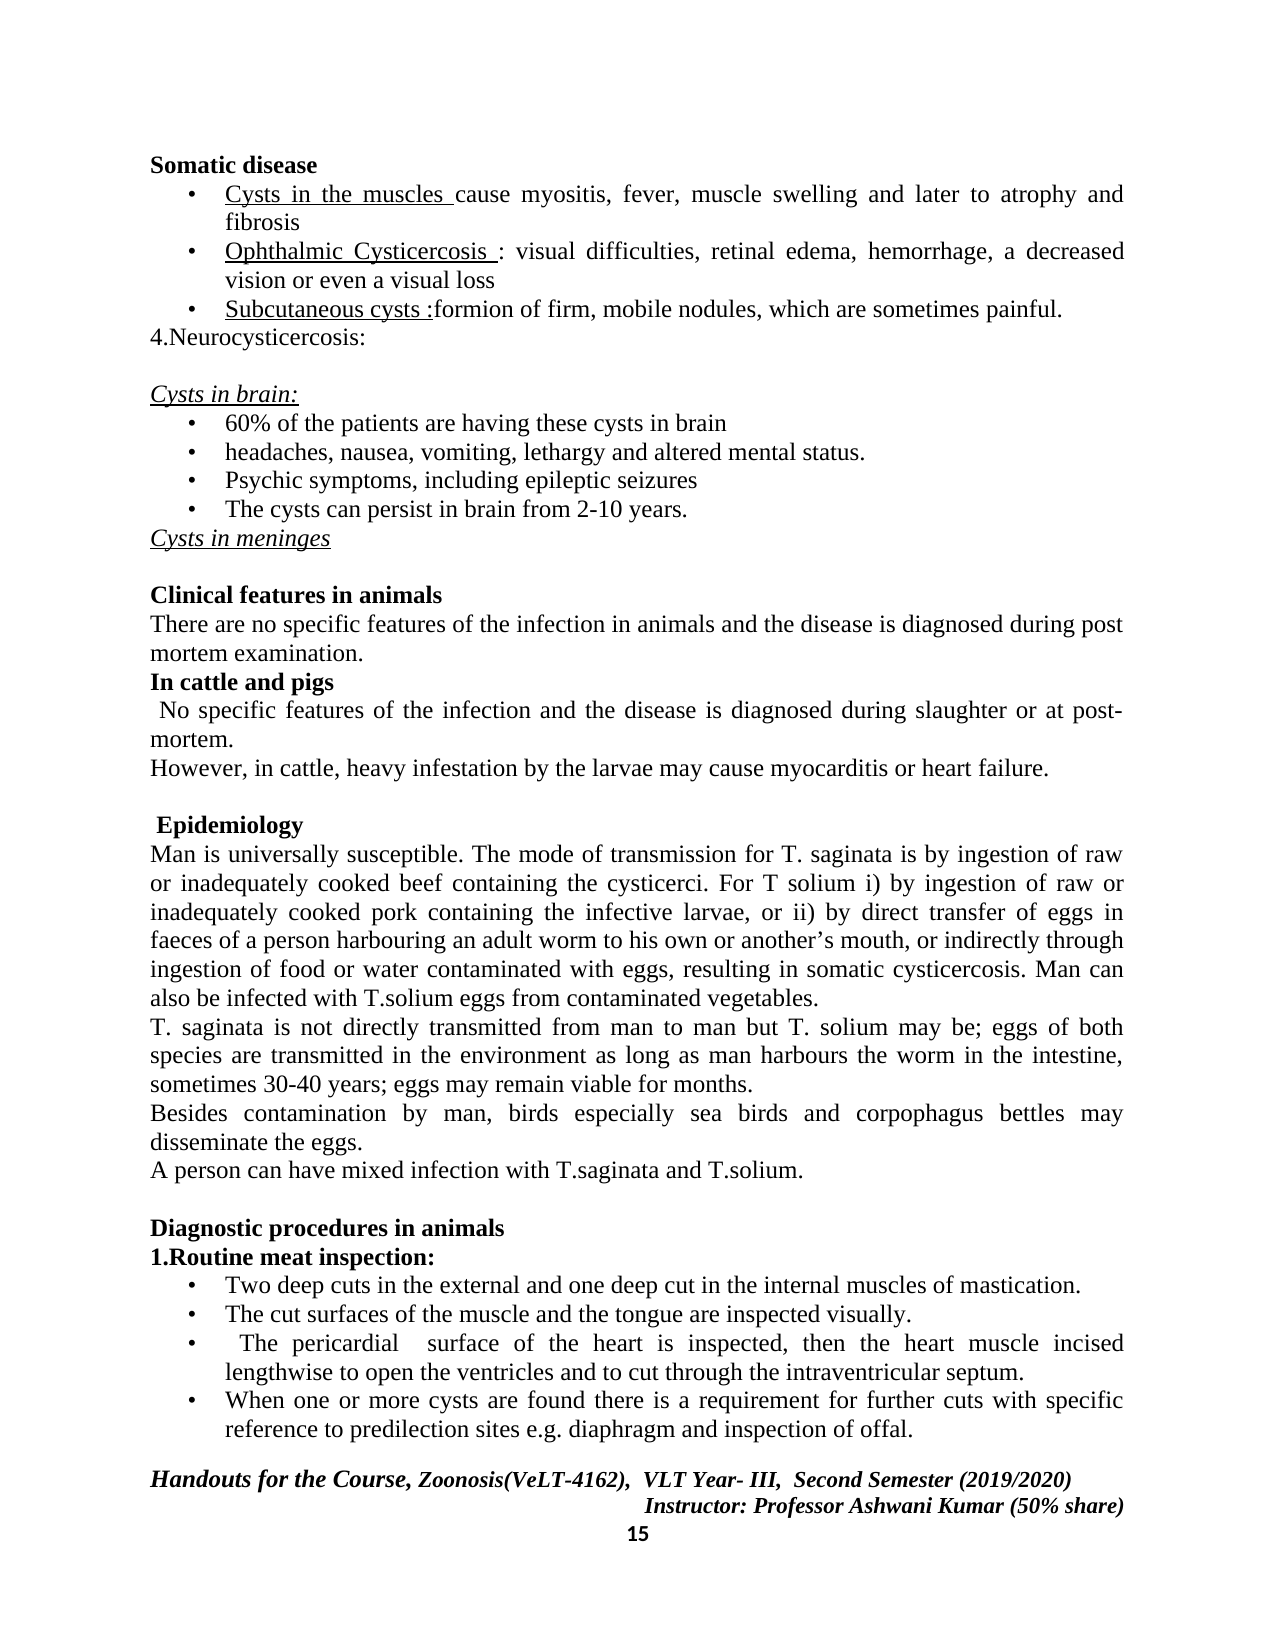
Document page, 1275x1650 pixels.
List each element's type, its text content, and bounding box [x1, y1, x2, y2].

text Besides contamination by man, birds especially sea birds and corpophagus bettles may disseminate the eggs. [150, 1098, 1125, 1156]
text 4.Neurocysticercosis: [150, 322, 1125, 351]
text A person can have mixed infection with T.saginata and T.solium. [150, 1156, 1125, 1184]
list Subcutaneous cysts :formion of firm, mobile nodules, which are sometimes painful. [187, 294, 1125, 322]
list The cysts can persist in brain from 2-10 years. [187, 494, 1125, 523]
text Diagnostic procedures in animals [150, 1213, 1125, 1242]
list When one or more cysts are found there is a requirement for further cuts with specific reference to predilection sites e.g. diaphragm and inspection of offal. [187, 1386, 1125, 1443]
list 60% of the patients are having these cysts in brain [187, 408, 1125, 437]
list The pericardial surface of the heart is inspected, then the heart muscle incised lengthwise to open the ventricles and to cut through the intraventricular septum. [187, 1328, 1125, 1386]
list Cysts in the muscles cause myositis, fever, muscle swelling and later to atrophy and fibrosis [187, 179, 1125, 236]
text Somatic disease [150, 150, 1125, 179]
list headaches, nausea, vomiting, lethargy and altered mental status. [187, 437, 1125, 466]
text There are no specific features of the infection in animals and the disease is diagnosed during post mortem examination. [150, 609, 1125, 667]
text Epidemiology [150, 811, 1125, 839]
text No specific features of the infection and the disease is diagnosed during slaughter or at post-mortem. [150, 696, 1125, 753]
text However, in cattle, heavy infestation by the larvae may cause myocarditis or heart failure. [150, 753, 1125, 782]
list Two deep cuts in the external and one deep cut in the internal muscles of mastication. [187, 1271, 1125, 1299]
list Psychic symptoms, including epileptic seizures [187, 466, 1125, 494]
list Ophthalmic Cysticercosis : visual difficulties, retinal edema, hemorrhage, a decreased vision or even a visual loss [187, 236, 1125, 294]
text 1.Routine meat inspection: [150, 1242, 1125, 1271]
text Clinical features in animals [150, 581, 1125, 609]
text T. saginata is not directly transmitted from man to man but T. solium may be; eggs of both species are transmitted in the environment as long as man harbours the worm in the intestine, sometimes 30-40 years; eggs may remain viable for months. [150, 1012, 1125, 1098]
list The cut surfaces of the muscle and the tongue are inspected visually. [187, 1299, 1125, 1328]
text In cattle and pigs [150, 667, 1125, 696]
text Man is universally susceptible. The mode of transmission for T. saginata is by ingestion of raw or inadequately cooked beef containing the cysticerci. For T solium i) by ingestion of raw or inadequately cooked pork containing the infective larvae, or ii) by direct transfer of eggs in faeces of a person harbouring an adult worm to his own or another’s mouth, or indirectly through ingestion of food or water contaminated with eggs, resulting in somatic cysticercosis. Man can also be infected with T.solium eggs from contaminated vegetables. [150, 839, 1125, 1012]
text Cysts in meninges [150, 523, 1125, 552]
text Cysts in brain: [150, 379, 1125, 408]
